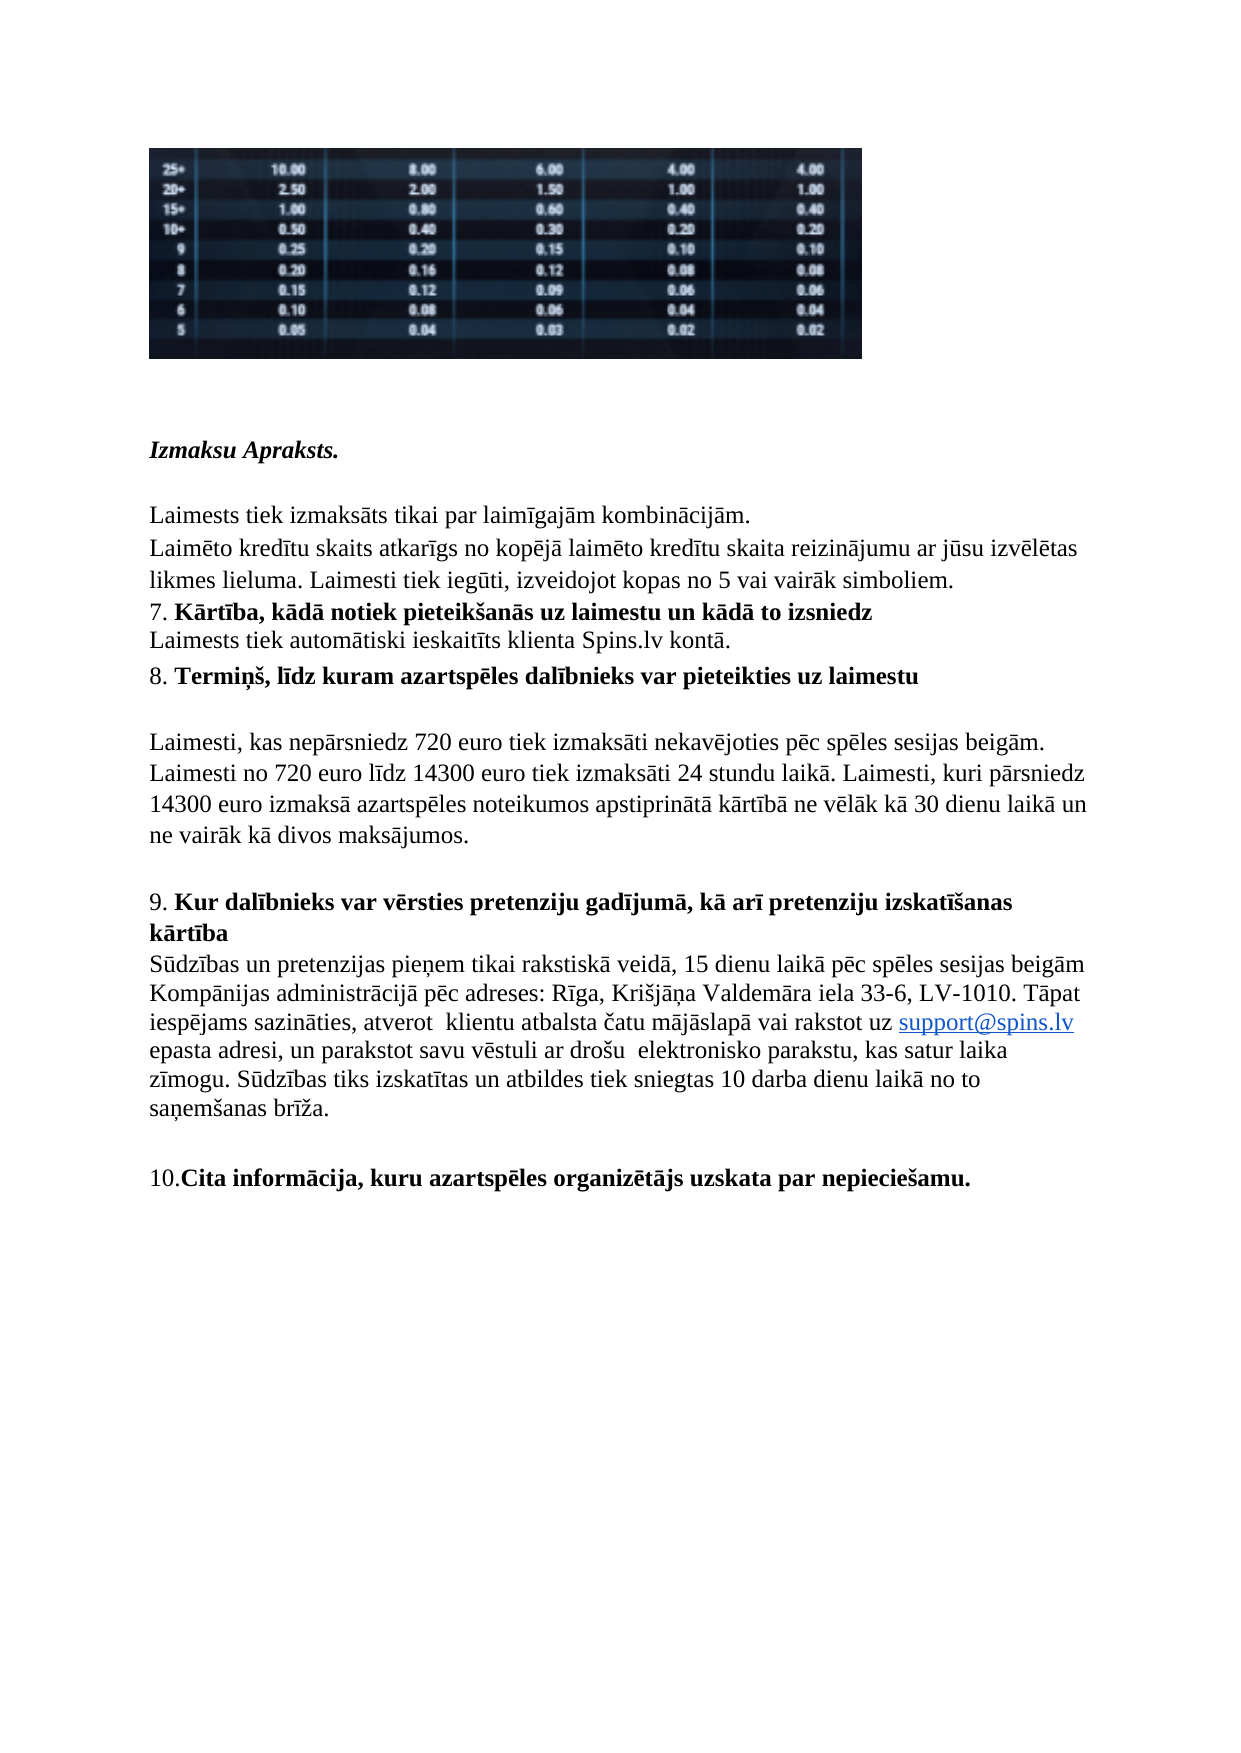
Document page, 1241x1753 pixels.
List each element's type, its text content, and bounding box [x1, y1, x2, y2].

text Laimests tiek izmaksāts tikai par laimīgajām kombinācijām. [149, 500, 1094, 529]
text 7. Kārtība, kādā notiek pieteikšanās uz laimestu un kādā to izsniedz [149, 597, 1094, 625]
picture [149, 148, 862, 359]
text Sūdzības un pretenzijas pieņem tikai rakstiskā veidā, 15 dienu laikā pēc spēles sesijas beigām Kompānijas administrācijā pēc adreses: Rīga, Krišjāņa Valdemāra iela 33-6, LV-1010. Tāpat iespējams sazināties, atverot klientu atbalsta čatu mājāslapā vai rakstot uz support@spins.lv epasta adresi, un parakstot savu vēstuli ar drošu elektronisko parakstu, kas satur laika zīmogu. Sūdzības tiks izskatītas un atbildes tiek sniegtas 10 darba dienu laikā no to saņemšanas brīža. [149, 949, 1094, 1122]
text Izmaksu Apraksts. [149, 439, 1094, 463]
text Laimēto kredītu skaits atkarīgs no kopējā laimēto kredītu skaita reizinājumu ar jūsu izvēlētas likmes lieluma. Laimesti tiek iegūti, izveidojot kopas no 5 vai vairāk simboliem. [149, 533, 1094, 593]
text 9. Kur dalībnieks var vērsties pretenziju gadījumā, kā arī pretenziju izskatīšanas kārtība [149, 887, 1094, 947]
text 10.Cita informācija, kuru azartspēles organizētājs uzskata par nepieciešamu. [149, 1163, 1094, 1192]
text Laimesti, kas nepārsniedz 720 euro tiek izmaksāti nekavējoties pēc spēles sesijas beigām. Laimesti no 720 euro līdz 14300 euro tiek izmaksāti 24 stundu laikā. Laimesti, kuri pārsniedz 14300 euro izmaksā azartspēles noteikumos apstiprinātā kārtībā ne vēlāk kā 30 dienu laikā un ne vairāk kā divos maksājumos. [149, 727, 1094, 849]
text 8. Termiņš, līdz kuram azartspēles dalībnieks var pieteikties uz laimestu [149, 661, 1094, 690]
text Laimests tiek automātiski ieskaitīts klienta Spins.lv kontā. [149, 625, 1094, 654]
